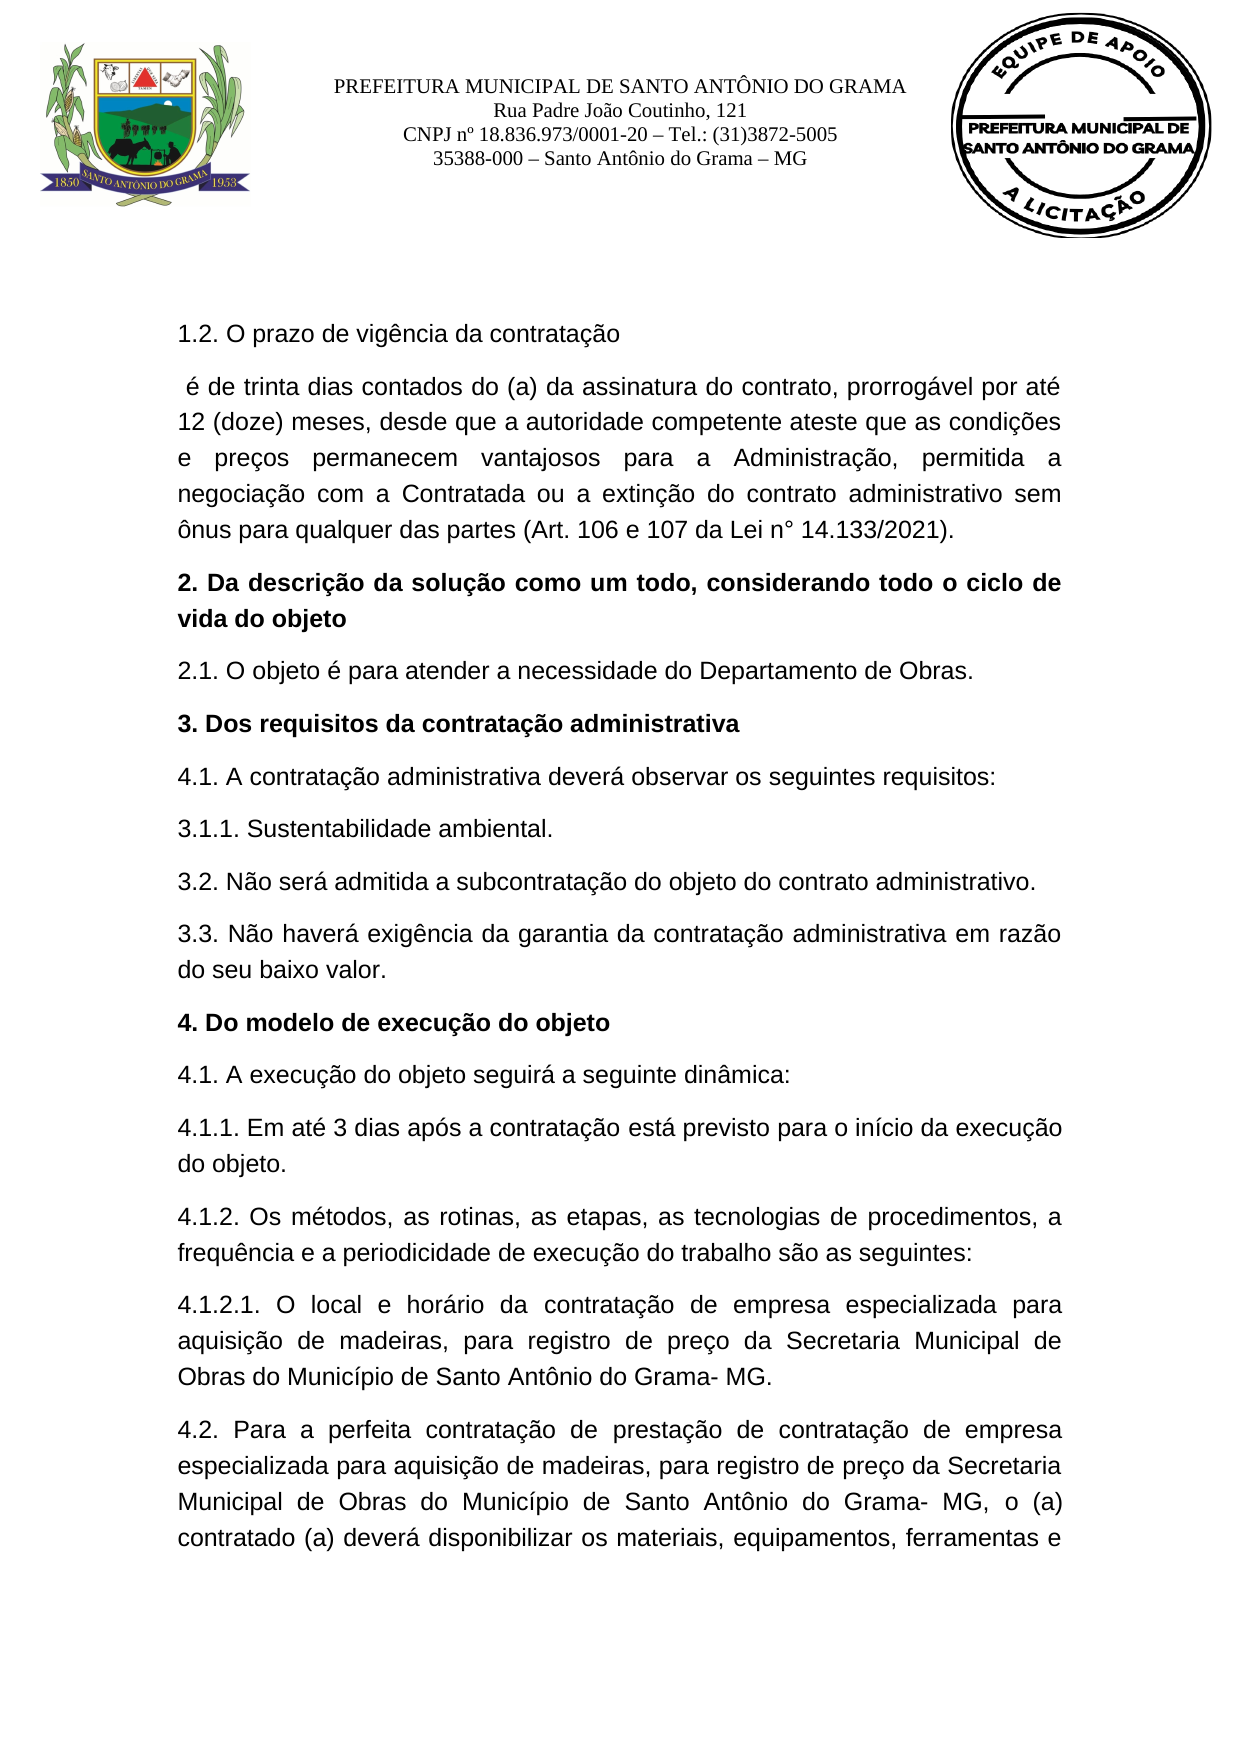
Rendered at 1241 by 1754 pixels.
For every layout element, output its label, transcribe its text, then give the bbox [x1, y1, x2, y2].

text 1.2. O prazo de vigência da contratação [177, 319, 1063, 348]
text 4.1. A contratação administrativa deverá observar os seguintes requisitos: [177, 762, 1063, 790]
list 4. Do modelo de execução do objeto [177, 1008, 1063, 1037]
picture [39, 42, 251, 207]
text 4.1.2. Os métodos, as rotinas, as etapas, as tecnologias de procedimentos, a frequência e a periodicidade de execução do trabalho são as seguintes: [177, 1202, 1063, 1266]
picture [941, 6, 1217, 242]
text 3.3. Não haverá exigência da garantia da contratação administrativa em razão do seu baixo valor. [177, 919, 1063, 984]
text 3.1.1. Sustentabilidade ambiental. [177, 814, 1063, 843]
text 2. Da descrição da solução como um todo, considerando todo o ciclo de vida do objeto [177, 568, 1063, 632]
text é de trinta dias contados do (a) da assinatura do contrato, prorrogável por até 12 (doze) meses, desde que a autoridade competente ateste que as condições e preços permanecem vantajosos para a Administração, permitida a negociação com a Contratada ou a extinção do contrato administrativo sem ônus para qualquer das partes (Art. 106 e 107 da Lei n° 14.133/2021). [177, 371, 1063, 544]
text 4.1.2.1. O local e horário da contratação de empresa especializada para aquisição de madeiras, para registro de preço da Secretaria Municipal de Obras do Município de Santo Antônio do Grama- MG. [177, 1290, 1063, 1391]
text 2.1. O objeto é para atender a necessidade do Departamento de Obras. [177, 656, 1063, 685]
text 4.1.1. Em até 3 dias após a contratação está previsto para o início da execução do objeto. [177, 1113, 1063, 1178]
text 3. Dos requisitos da contratação administrativa [177, 709, 1063, 738]
text 4.1. A execução do objeto seguirá a seguinte dinâmica: [177, 1061, 1063, 1089]
text 3.2. Não será admitida a subcontratação do objeto do contrato administrativo. [177, 867, 1063, 896]
